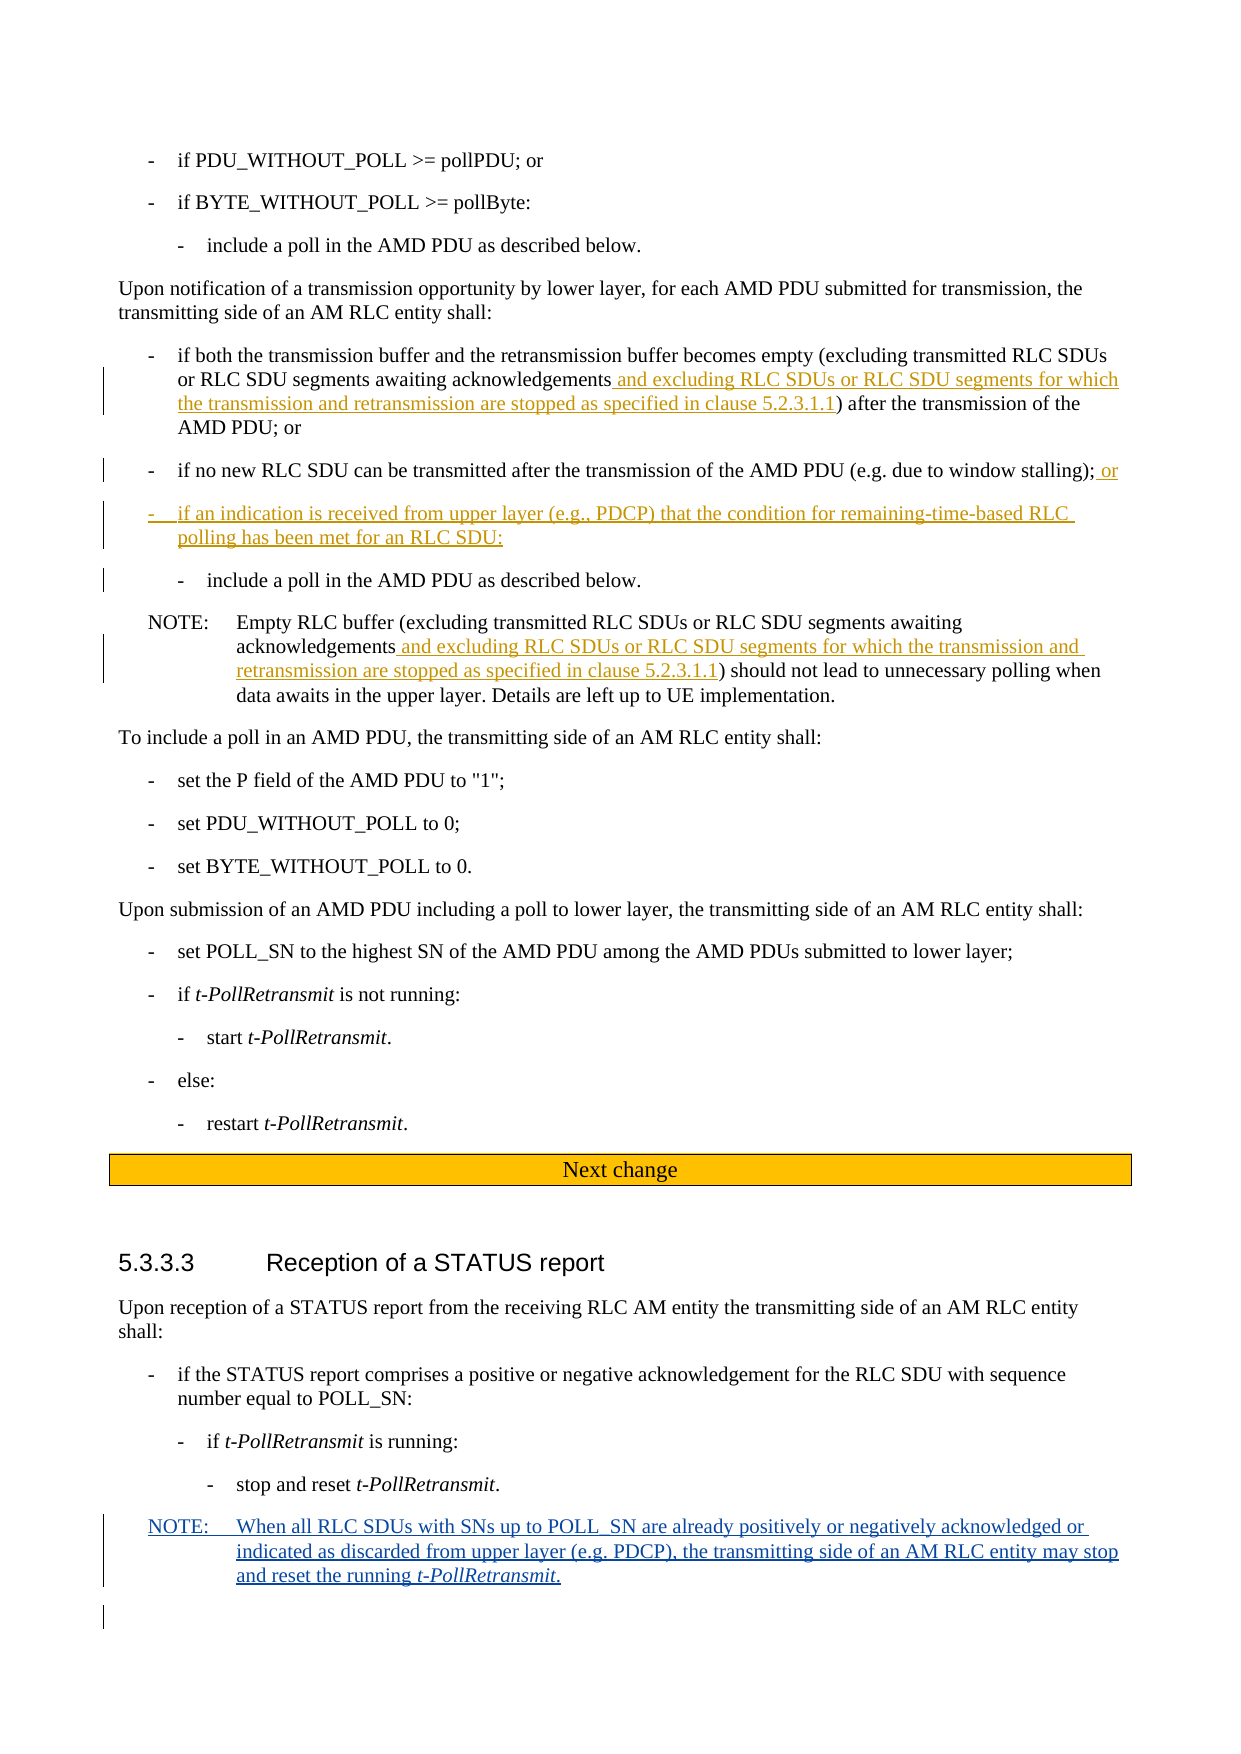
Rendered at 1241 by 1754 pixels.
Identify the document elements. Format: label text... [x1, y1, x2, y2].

text - restart t-PollRetransmit. [177, 1111, 1122, 1135]
text - if no new RLC SDU can be transmitted after the transmission of the AMD PDU (e.g. due to window stalling); [148, 458, 1122, 482]
text - else: [148, 1068, 1122, 1092]
text - if the STATUS report comprises a positive or negative acknowledgement for the RLC SDU with sequence number equal to POLL_SN: [148, 1362, 1122, 1410]
text - start t-PollRetransmit. [177, 1025, 1122, 1049]
text - set PDU_WITHOUT_POLL to 0; [148, 811, 1122, 835]
text - set BYTE_WITHOUT_POLL to 0. [148, 854, 1122, 878]
text - if PDU_WITHOUT_POLL >= pollPDU; or [148, 147, 1122, 172]
text Upon notification of a transmission opportunity by lower layer, for each AMD PDU submitted for transmission, the transmitting side of an AM RLC entity shall: [118, 276, 1122, 324]
text Next change [110, 1155, 1131, 1185]
text - set the P field of the AMD PDU to "1"; [148, 768, 1122, 792]
text - include a poll in the AMD PDU as described below. [177, 233, 1122, 257]
text NOTE: Empty RLC buffer (excluding transmitted RLC SDUs or RLC SDU segments awaiting acknowledgements) should not lead to unnecessary polling when data awaits in the upper layer. Details are left up to UE implementation. [148, 610, 1122, 707]
text - if t-PollRetransmit is not running: [148, 982, 1122, 1006]
text - stop and reset t-PollRetransmit. [207, 1472, 1122, 1496]
text - include a poll in the AMD PDU as described below. [177, 567, 1122, 592]
text - if both the transmission buffer and the retransmission buffer becomes empty (excluding transmitted RLC SDUs or RLC SDU segments awaiting acknowledgements) after the transmission of the AMD PDU; or [148, 343, 1122, 439]
text - if t-PollRetransmit is running: [177, 1429, 1122, 1453]
text To include a poll in an AMD PDU, the transmitting side of an AM RLC entity shall: [118, 725, 1122, 749]
text Upon reception of a STATUS report from the receiving RLC AM entity the transmitting side of an AM RLC entity shall: [118, 1295, 1122, 1343]
subtitle 5.3.3.3 Reception of a STATUS report [118, 1248, 1122, 1276]
text - if BYTE_WITHOUT_POLL >= pollByte: [148, 190, 1122, 214]
text - set POLL_SN to the highest SN of the AMD PDU among the AMD PDUs submitted to lower layer; [148, 939, 1122, 963]
text Upon submission of an AMD PDU including a poll to lower layer, the transmitting side of an AM RLC entity shall: [118, 897, 1122, 921]
